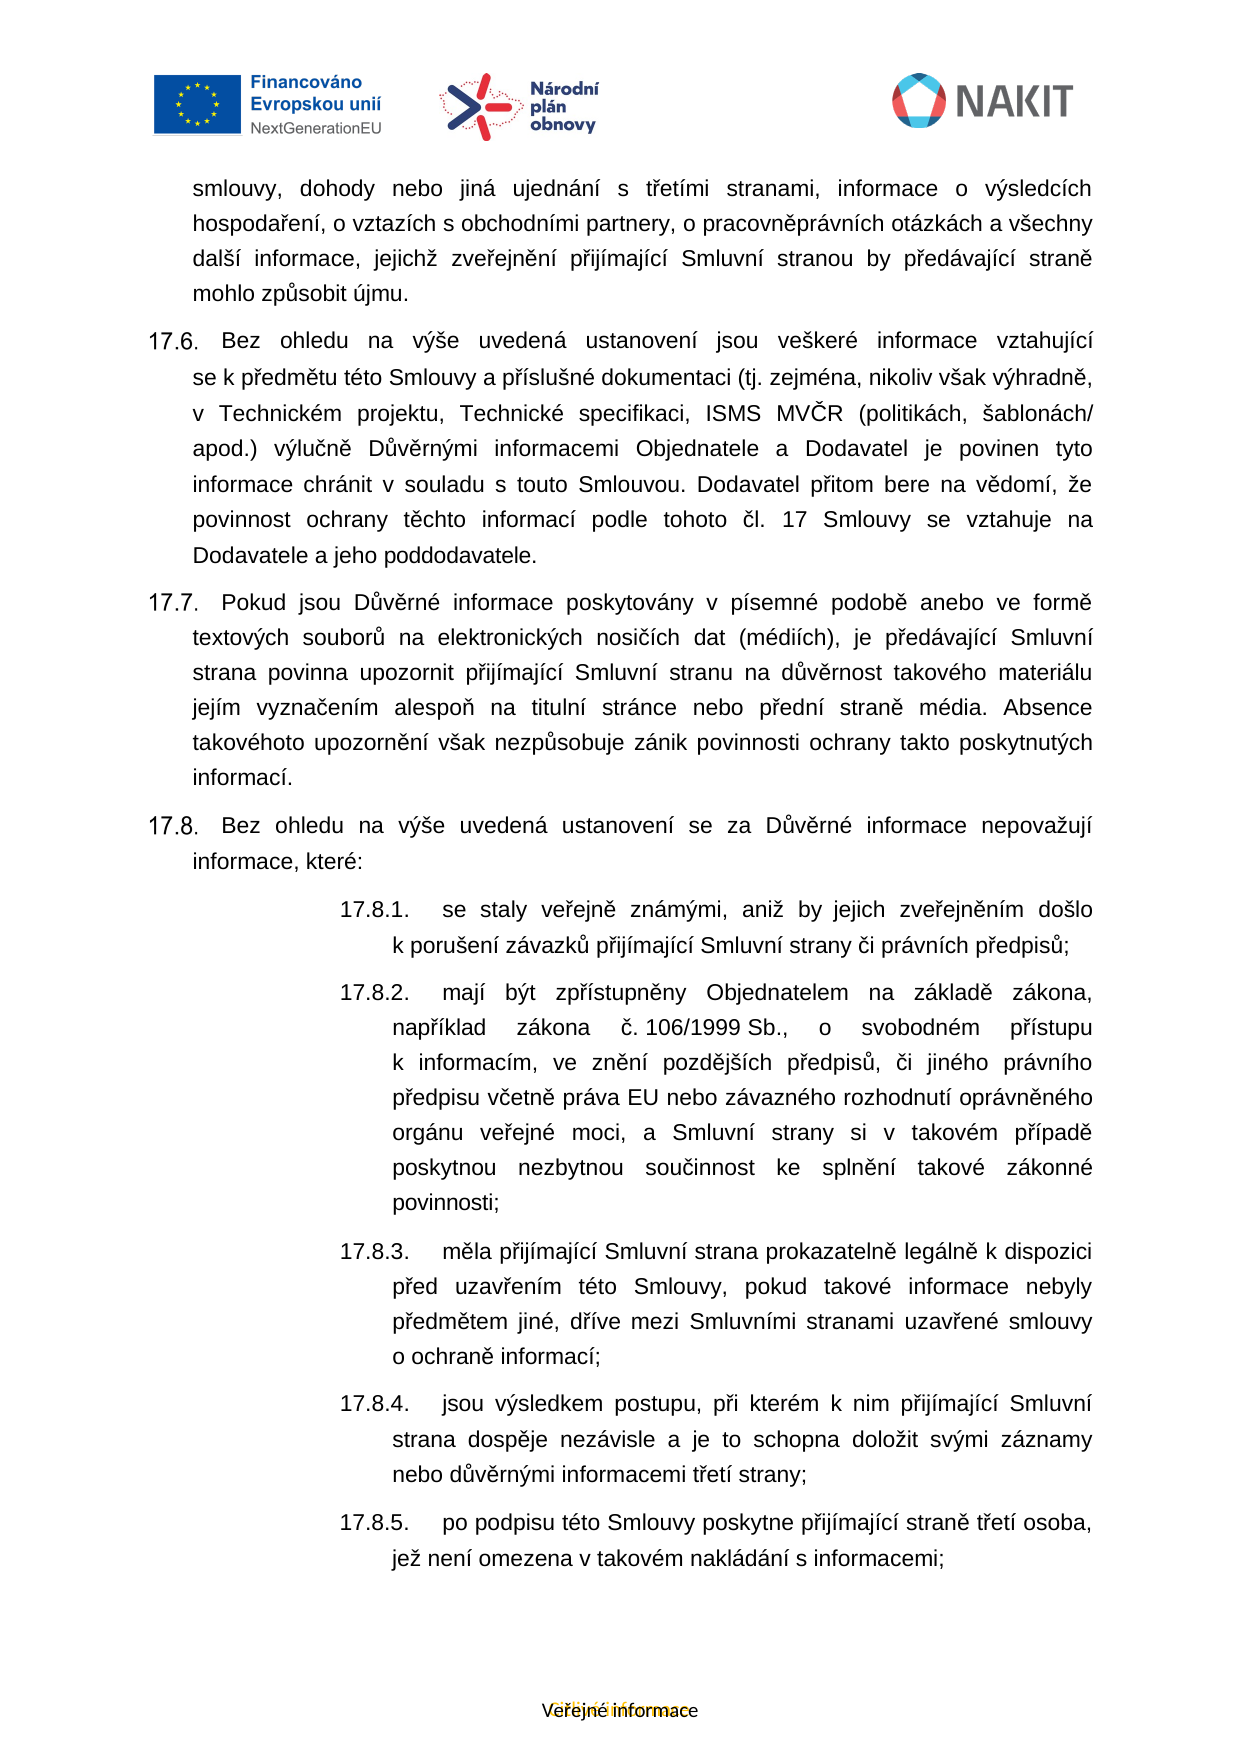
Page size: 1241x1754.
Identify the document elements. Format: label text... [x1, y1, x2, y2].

list po podpisu této Smlouvy poskytne přijímající straně třetí osoba, jež není omezena v takovém nakládání s informacemi; [339, 1509, 1093, 1571]
list mají být zpřístupněny Objednatelem na základě zákona, například zákona č. 106/1999 Sb., o svobodném přístupu k informacím, ve znění pozdějších předpisů, či jiného právního předpisu včetně práva EU nebo závazného rozhodnutí oprávněného orgánu veřejné moci, a Smluvní strany si v takovém případě poskytnou nezbytnou součinnost ke splnění takové zákonné povinnosti; [339, 979, 1093, 1216]
picture [149, 331, 198, 350]
picture [439, 73, 600, 141]
picture [149, 816, 198, 835]
text Bez ohledu na výše uvedená ustanovení se za Důvěrné informace nepovažují informace, které: [149, 812, 1093, 875]
picture [147, 65, 398, 141]
picture [149, 592, 198, 611]
picture [892, 73, 1074, 128]
text Pokud jsou Důvěrné informace poskytovány v písemné podobě anebo ve formě textových souborů na elektronických nosičích dat (médiích), je předávající Smluvní strana povinna upozornit přijímající Smluvní stranu na důvěrnost takového materiálu jejím vyznačením alespoň na titulní stránce nebo přední straně média. Absence takovéhoto upozornění však nezpůsobuje zánik povinnosti ochrany takto poskytnutých informací. [149, 589, 1093, 791]
text Bez ohledu na výše uvedená ustanovení jsou veškeré informace vztahující se k předmětu této Smlouvy a příslušné dokumentaci (tj. zejména, nikoliv však výhradně, v Technickém projektu, Technické specifikaci, ISMS MVČR (politikách, šablonách/ apod.) výlučně Důvěrnými informacemi Objednatele a Dodavatel je povinen tyto informace chránit v souladu s touto Smlouvou. Dodavatel přitom bere na vědomí, že povinnost ochrany těchto informací podle tohoto čl. 17 Smlouvy se vztahuje na Dodavatele a jeho poddodavatele. [149, 327, 1093, 568]
list jsou výsledkem postupu, při kterém k nim přijímající Smluvní strana dospěje nezávisle a je to schopna doložit svými záznamy nebo důvěrnými informacemi třetí strany; [339, 1390, 1093, 1488]
list se staly veřejně známými, aniž by jejich zveřejněním došlo k porušení závazků přijímající Smluvní strany či právních předpisů; [339, 896, 1093, 958]
text smlouvy, dohody nebo jiná ujednání s třetími stranami, informace o výsledcích hospodaření, o vztazích s obchodními partnery, o pracovněprávních otázkách a všechny další informace, jejichž zveřejnění přijímající Smluvní stranou by předávající straně mohlo způsobit újmu. [192, 174, 1093, 306]
list měla přijímající Smluvní strana prokazatelně legálně k dispozici před uzavřením této Smlouvy, pokud takové informace nebyly předmětem jiné, dříve mezi Smluvními stranami uzavřené smlouvy o ochraně informací; [339, 1238, 1093, 1369]
